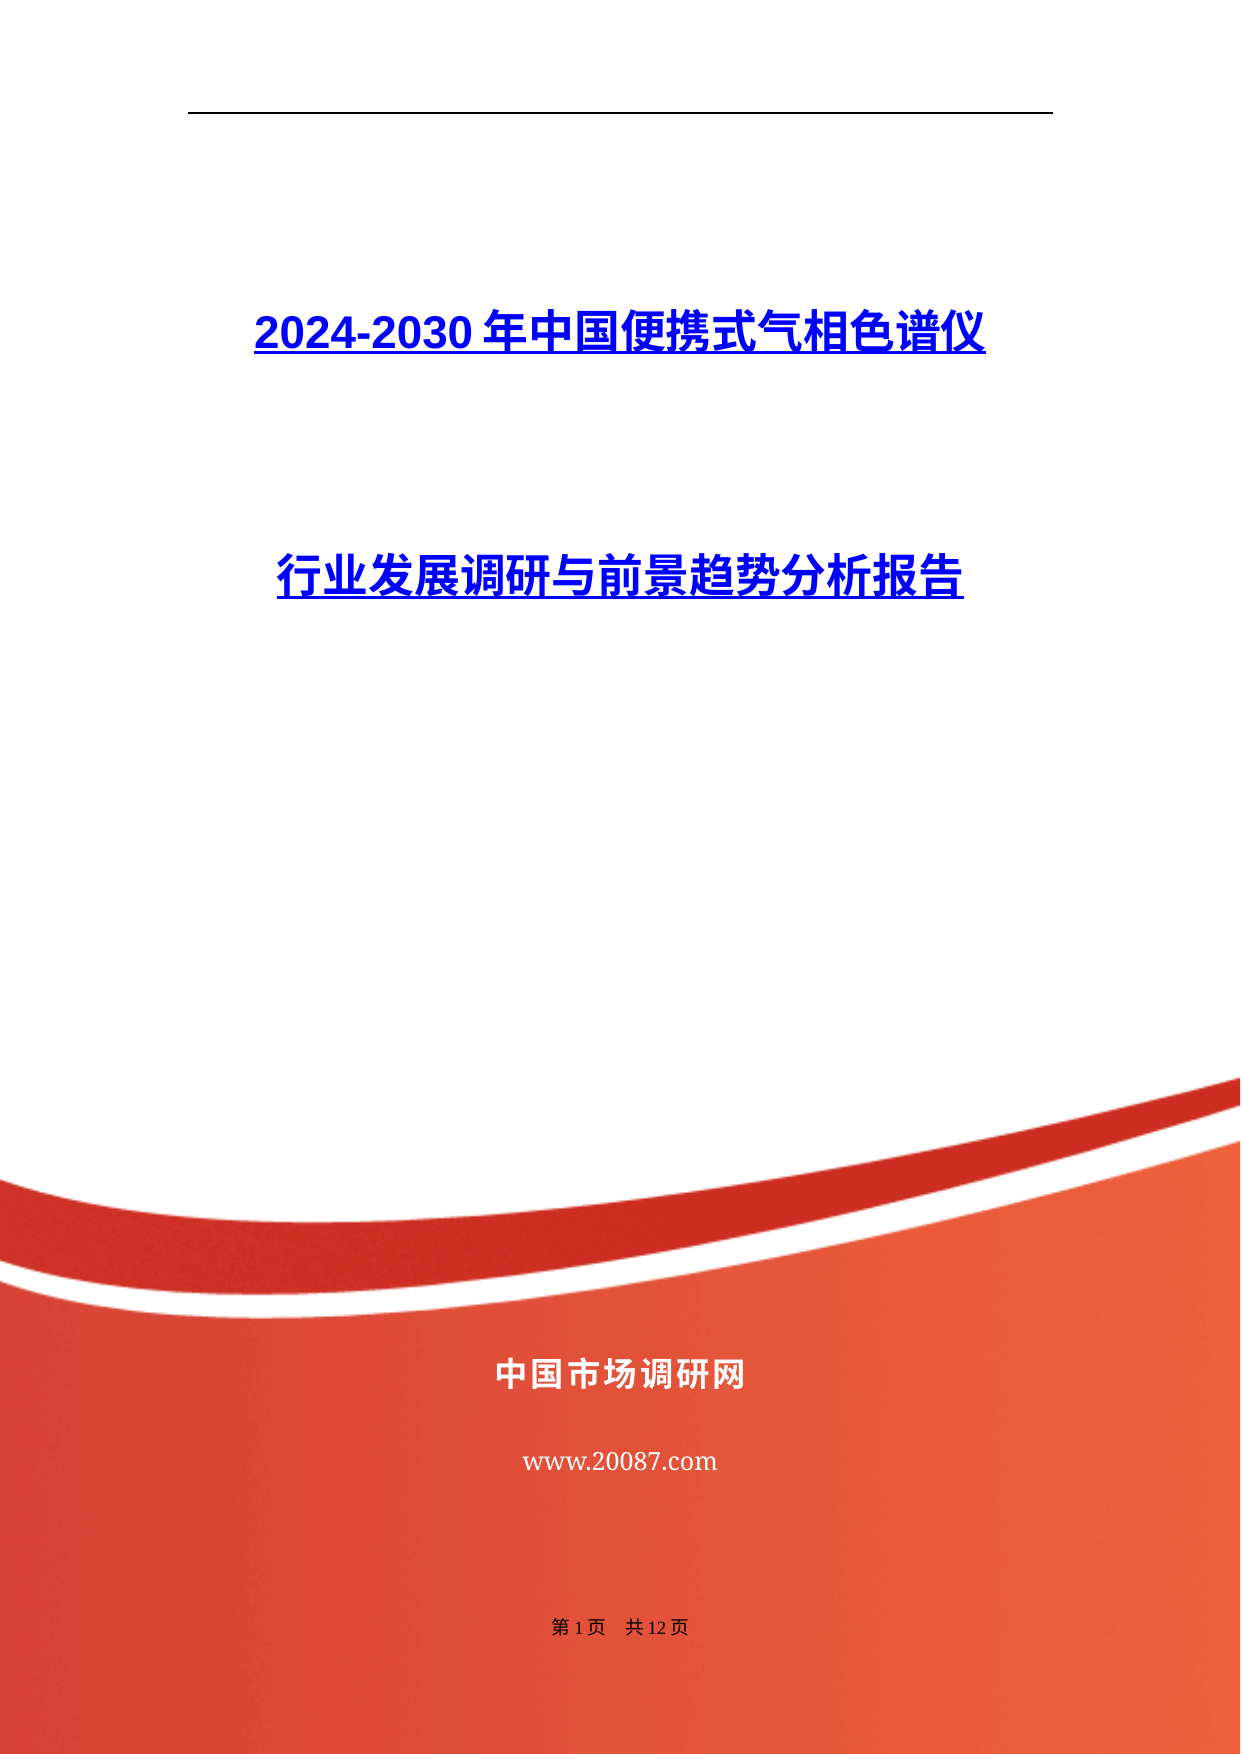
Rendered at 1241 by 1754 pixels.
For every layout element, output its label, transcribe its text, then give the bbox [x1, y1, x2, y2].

subtitle 中国市场调研网 [187, 1339, 1053, 1404]
text www.20087.com [187, 1428, 1053, 1493]
picture [0, 1006, 1241, 1754]
table_header 2024-2030年中国便携式气相色谱仪行业发展调研与前景趋势分析报告 [188, 207, 1053, 773]
